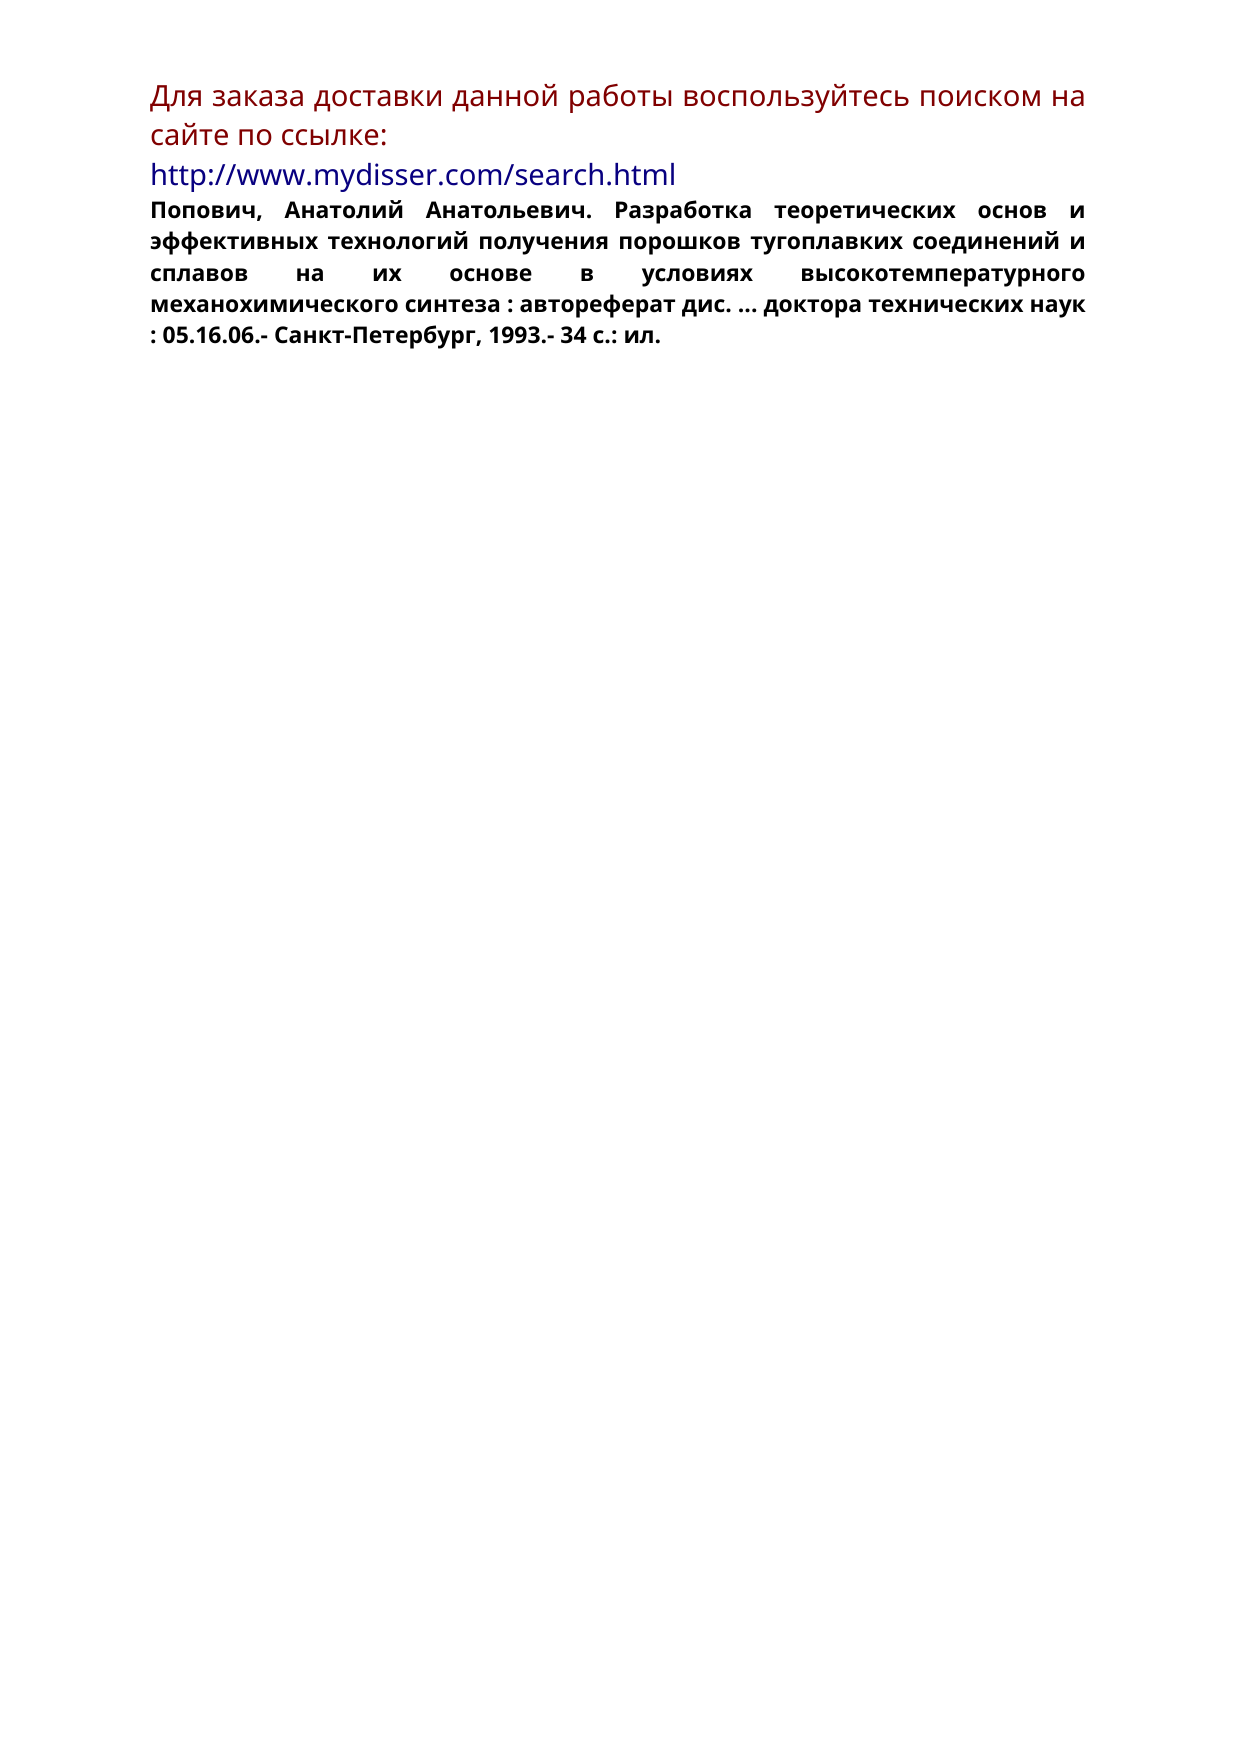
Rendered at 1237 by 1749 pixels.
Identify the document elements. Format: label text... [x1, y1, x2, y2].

text Попович, Анатолий Анатольевич. Разработка теоретических основ и эффективных технологий получения порошков тугоплавких соединений и сплавов на их основе в условиях высокотемпературного механохимического синтеза : автореферат дис. ... доктора технических наук : 05.16.06.- Санкт-Петербург, 1993.- 34 с.: ил. [150, 194, 1086, 350]
